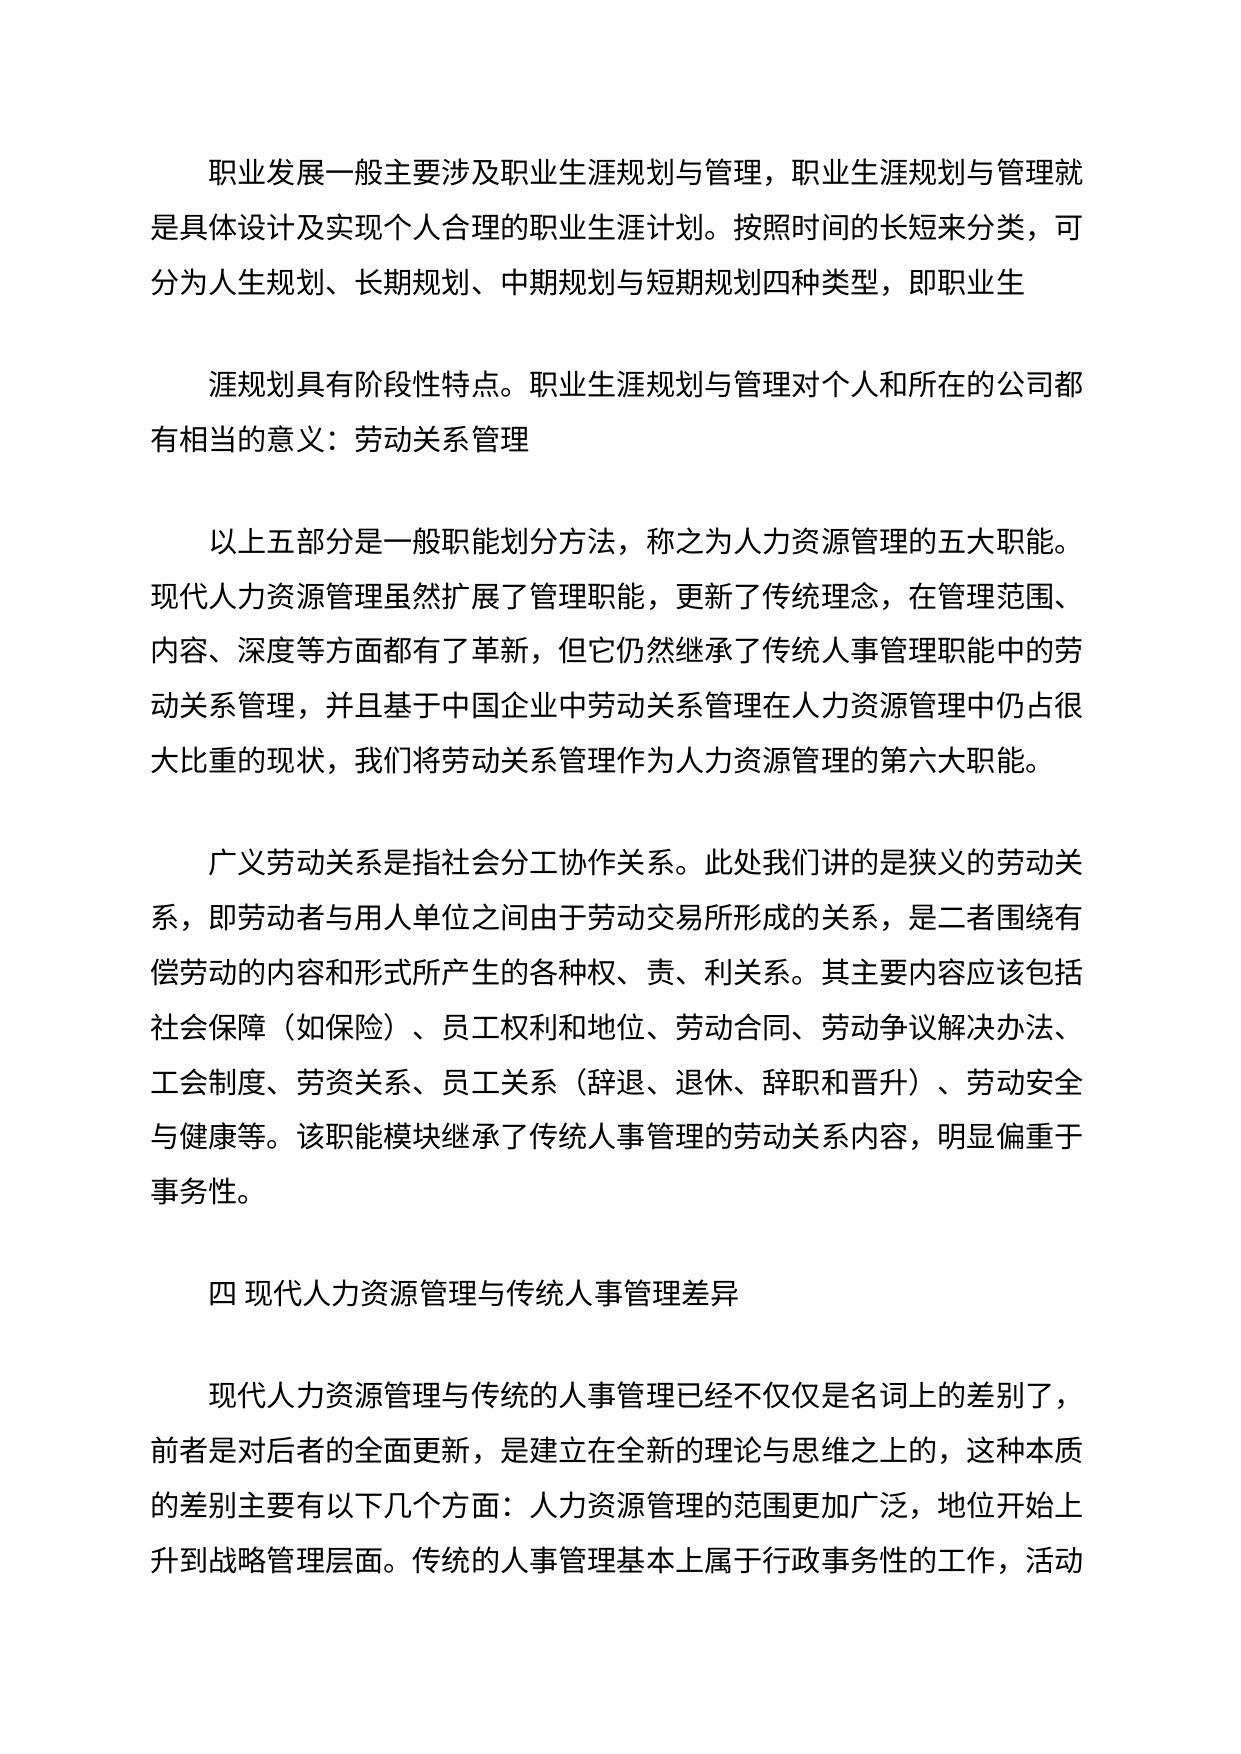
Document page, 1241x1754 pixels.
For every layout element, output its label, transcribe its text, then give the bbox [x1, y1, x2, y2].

text 职业发展一般主要涉及职业生涯规划与管理，职业生涯规划与管理就是具体设计及实现个人合理的职业生涯计划。按照时间的长短来分类，可分为人生规划、长期规划、中期规划与短期规划四种类型，即职业生 [150, 150, 1090, 302]
text 以上五部分是一般职能划分方法，称之为人力资源管理的五大职能。现代人力资源管理虽然扩展了管理职能，更新了传统理念，在管理范围、内容、深度等方面都有了革新，但它仍然继承了传统人事管理职能中的劳动关系管理，并且基于中国企业中劳动关系管理在人力资源管理中仍占很大比重的现状，我们将劳动关系管理作为人力资源管理的第六大职能。 [150, 518, 1090, 780]
text 涯规划具有阶段性特点。职业生涯规划与管理对个人和所在的公司都有相当的意义：劳动关系管理 [150, 362, 1090, 459]
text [150, 1372, 1090, 1579]
text 广义劳动关系是指社会分工协作关系。此处我们讲的是狭义的劳动关系，即劳动者与用人单位之间由于劳动交易所形成的关系，是二者围绕有偿劳动的内容和形式所产生的各种权、责、利关系。其主要内容应该包括社会保障（如保险）、员工权利和地位、劳动合同、劳动争议解决办法、工会制度、劳资关系、员工关系（辞退、退休、辞职和晋升）、劳动安全与健康等。该职能模块继承了传统人事管理的劳动关系内容，明显偏重于事务性。 [150, 839, 1090, 1211]
text 四 现代人力资源管理与传统人事管理差异 [150, 1271, 1090, 1313]
